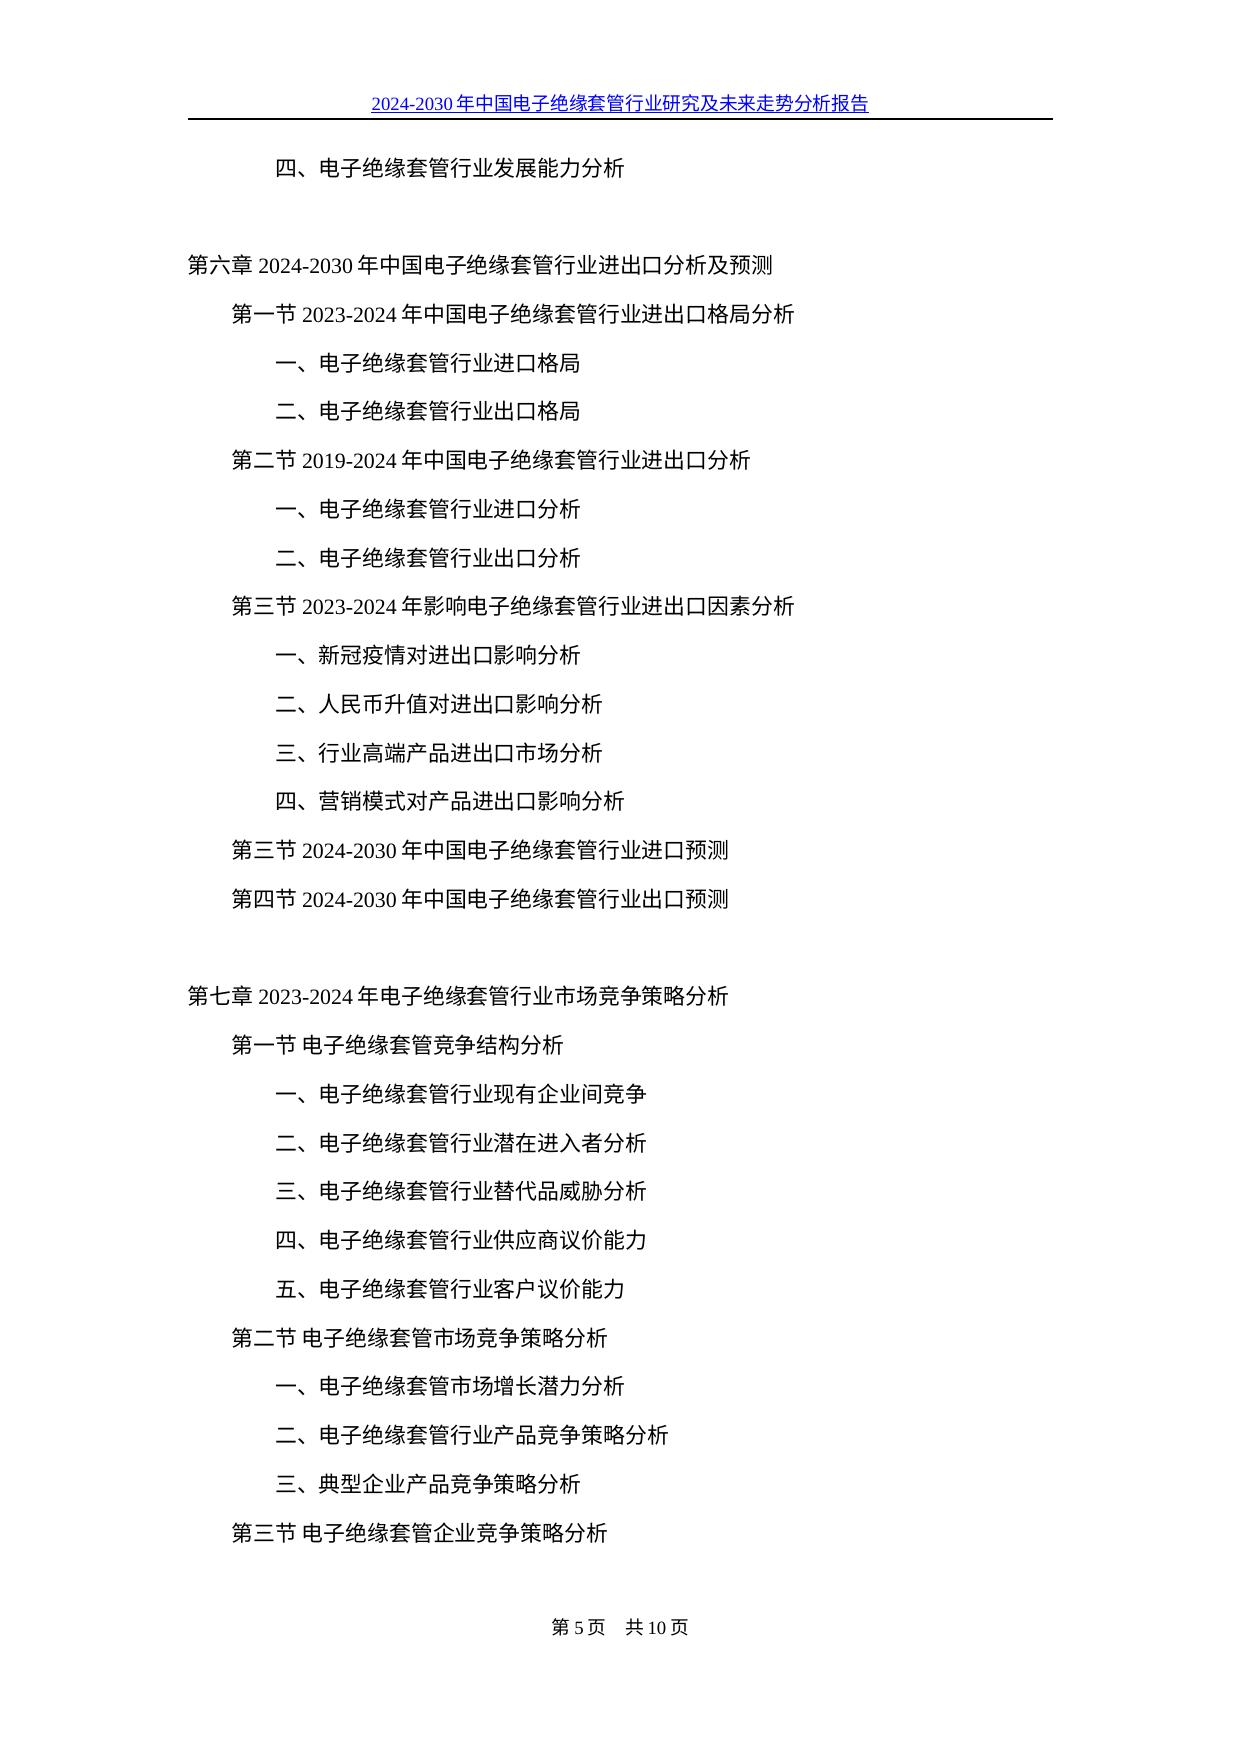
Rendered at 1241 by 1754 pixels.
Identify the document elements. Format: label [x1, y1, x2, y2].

text [187, 150, 1053, 1548]
